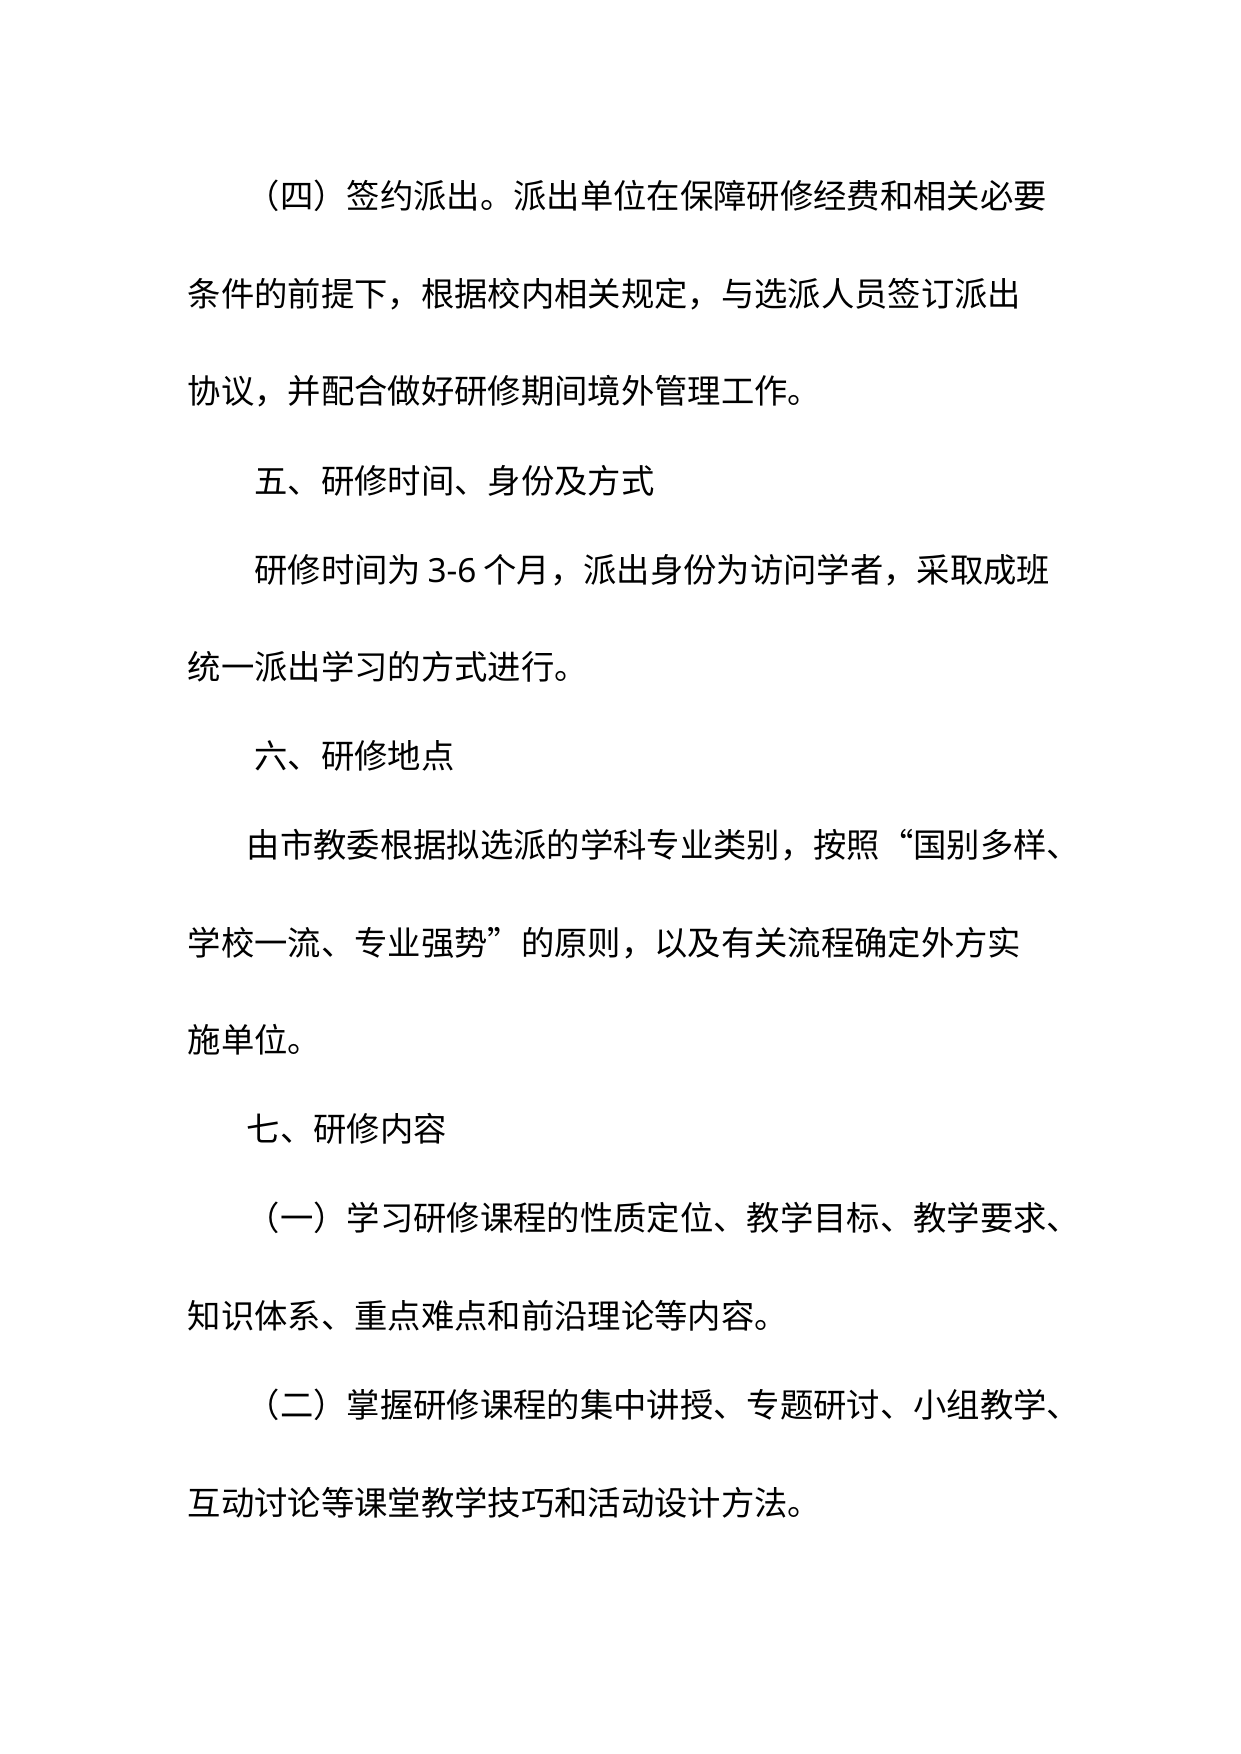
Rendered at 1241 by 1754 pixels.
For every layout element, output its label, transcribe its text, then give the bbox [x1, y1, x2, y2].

text 七、研修内容 [187, 1095, 1053, 1160]
text 由市教委根据拟选派的学科专业类别，按照“国别多样、学校一流、专业强势”的原则，以及有关流程确定外方实施单位。 [187, 811, 1053, 1071]
text 六、研修地点 [187, 722, 1053, 787]
text （二）掌握研修课程的集中讲授、专题研讨、小组教学、互动讨论等课堂教学技巧和活动设计方法。 [187, 1370, 1053, 1533]
text （一）学习研修课程的性质定位、教学目标、教学要求、知识体系、重点难点和前沿理论等内容。 [187, 1184, 1053, 1346]
text 五、研修时间、身份及方式 [187, 446, 1053, 511]
text （四）签约派出。派出单位在保障研修经费和相关必要条件的前提下，根据校内相关规定，与选派人员签订派出协议，并配合做好研修期间境外管理工作。 [187, 162, 1053, 422]
text 研修时间为3-6个月，派出身份为访问学者，采取成班统一派出学习的方式进行。 [187, 535, 1053, 698]
